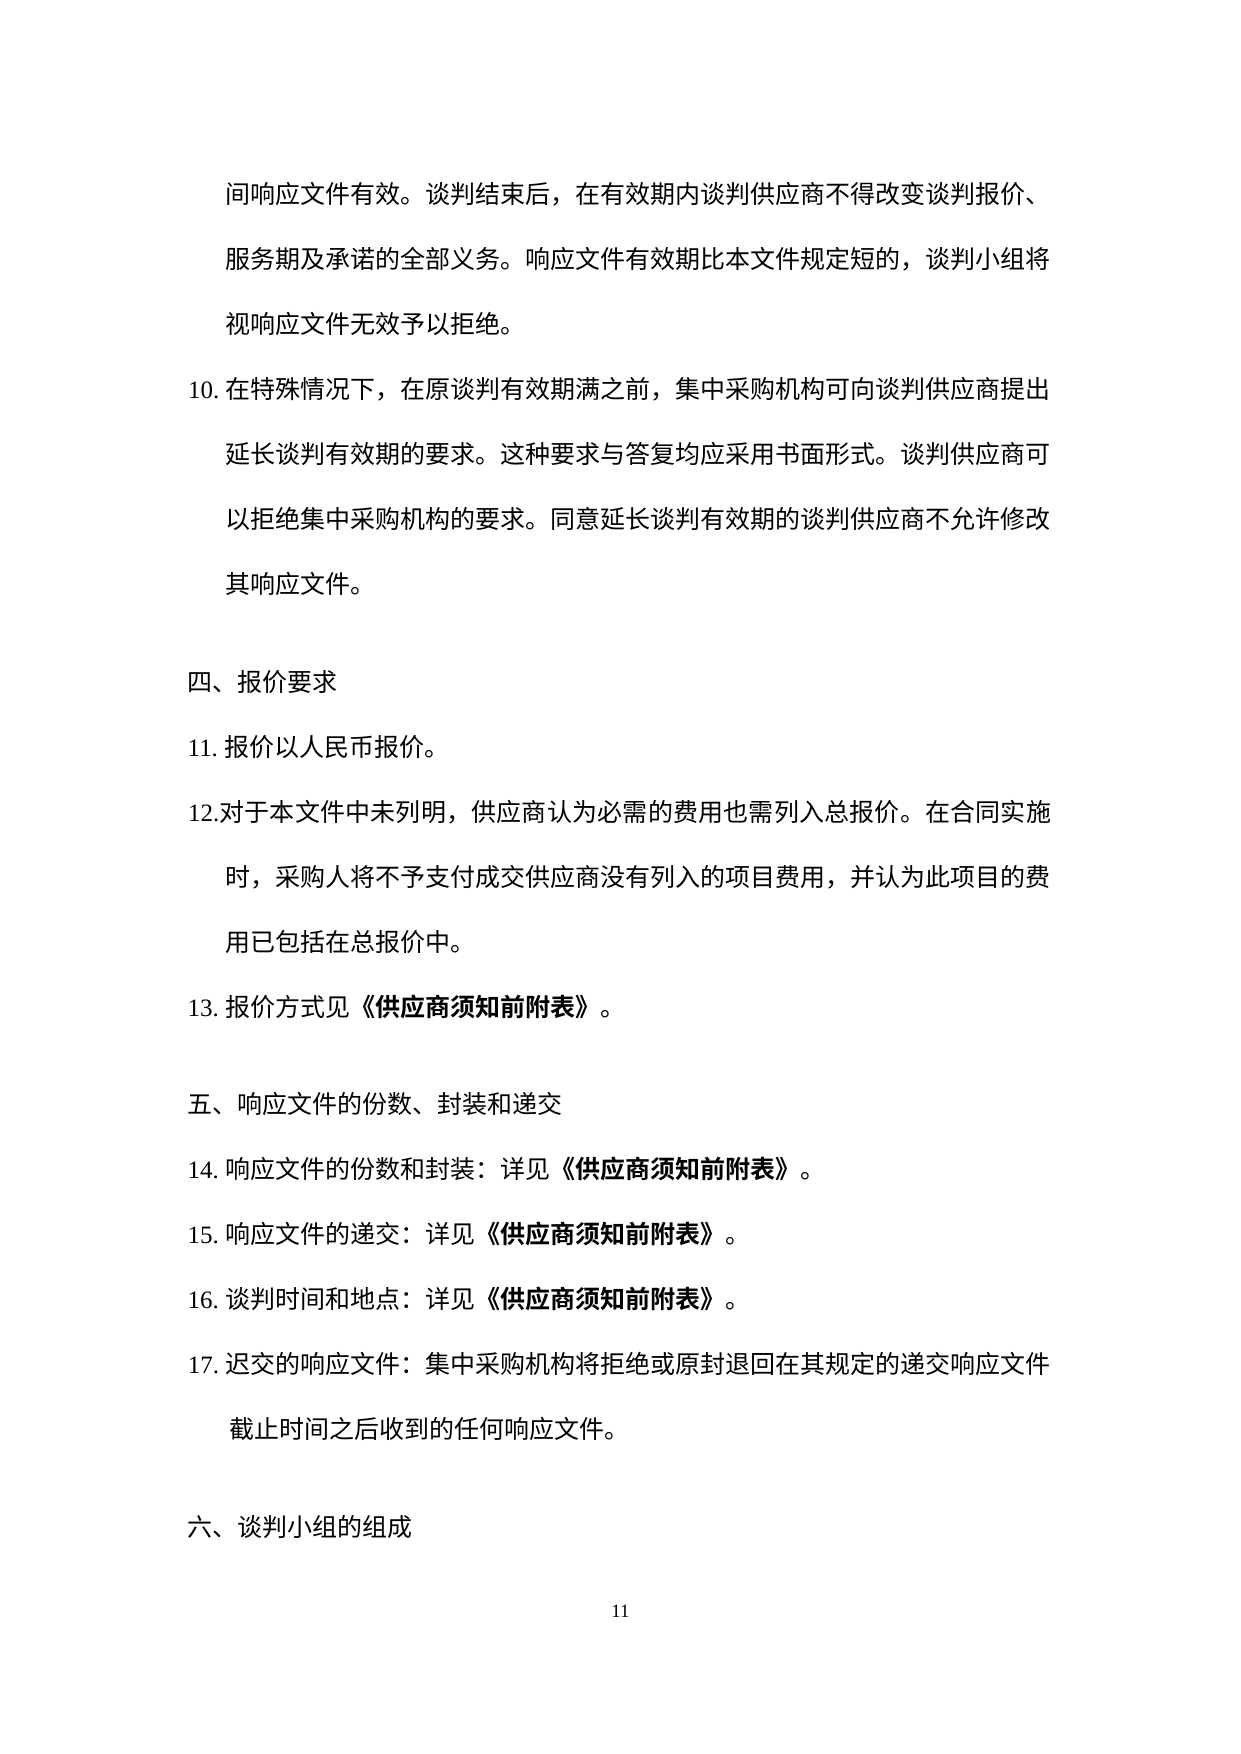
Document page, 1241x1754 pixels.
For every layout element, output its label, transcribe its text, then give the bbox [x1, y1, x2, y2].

text 10. 在特殊情况下，在原谈判有效期满之前，集中采购机构可向谈判供应商提出延长谈判有效期的要求。这种要求与答复均应采用书面形式。谈判供应商可以拒绝集中采购机构的要求。同意延长谈判有效期的谈判供应商不允许修改其响应文件。 [188, 355, 1053, 615]
text 11. 报价以人民币报价。 [187, 713, 1053, 778]
text 12.对于本文件中未列明，供应商认为必需的费用也需列入总报价。在合同实施时，采购人将不予支付成交供应商没有列入的项目费用，并认为此项目的费用已包括在总报价中。 [188, 778, 1053, 973]
text 五、响应文件的份数、封装和递交 [187, 1070, 1053, 1135]
text 17. 迟交的响应文件：集中采购机构将拒绝或原封退回在其规定的递交响应文件截止时间之后收到的任何响应文件。 [188, 1330, 1053, 1460]
text 13. 报价方式见《供应商须知前附表》。 [187, 973, 1053, 1038]
text 15. 响应文件的递交：详见《供应商须知前附表》。 [187, 1200, 1053, 1265]
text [188, 160, 1053, 355]
text 16. 谈判时间和地点：详见《供应商须知前附表》。 [187, 1265, 1053, 1330]
text 六、谈判小组的组成 [187, 1493, 1053, 1558]
text 四、报价要求 [187, 648, 1053, 713]
text 14. 响应文件的份数和封装：详见《供应商须知前附表》。 [187, 1135, 1053, 1200]
